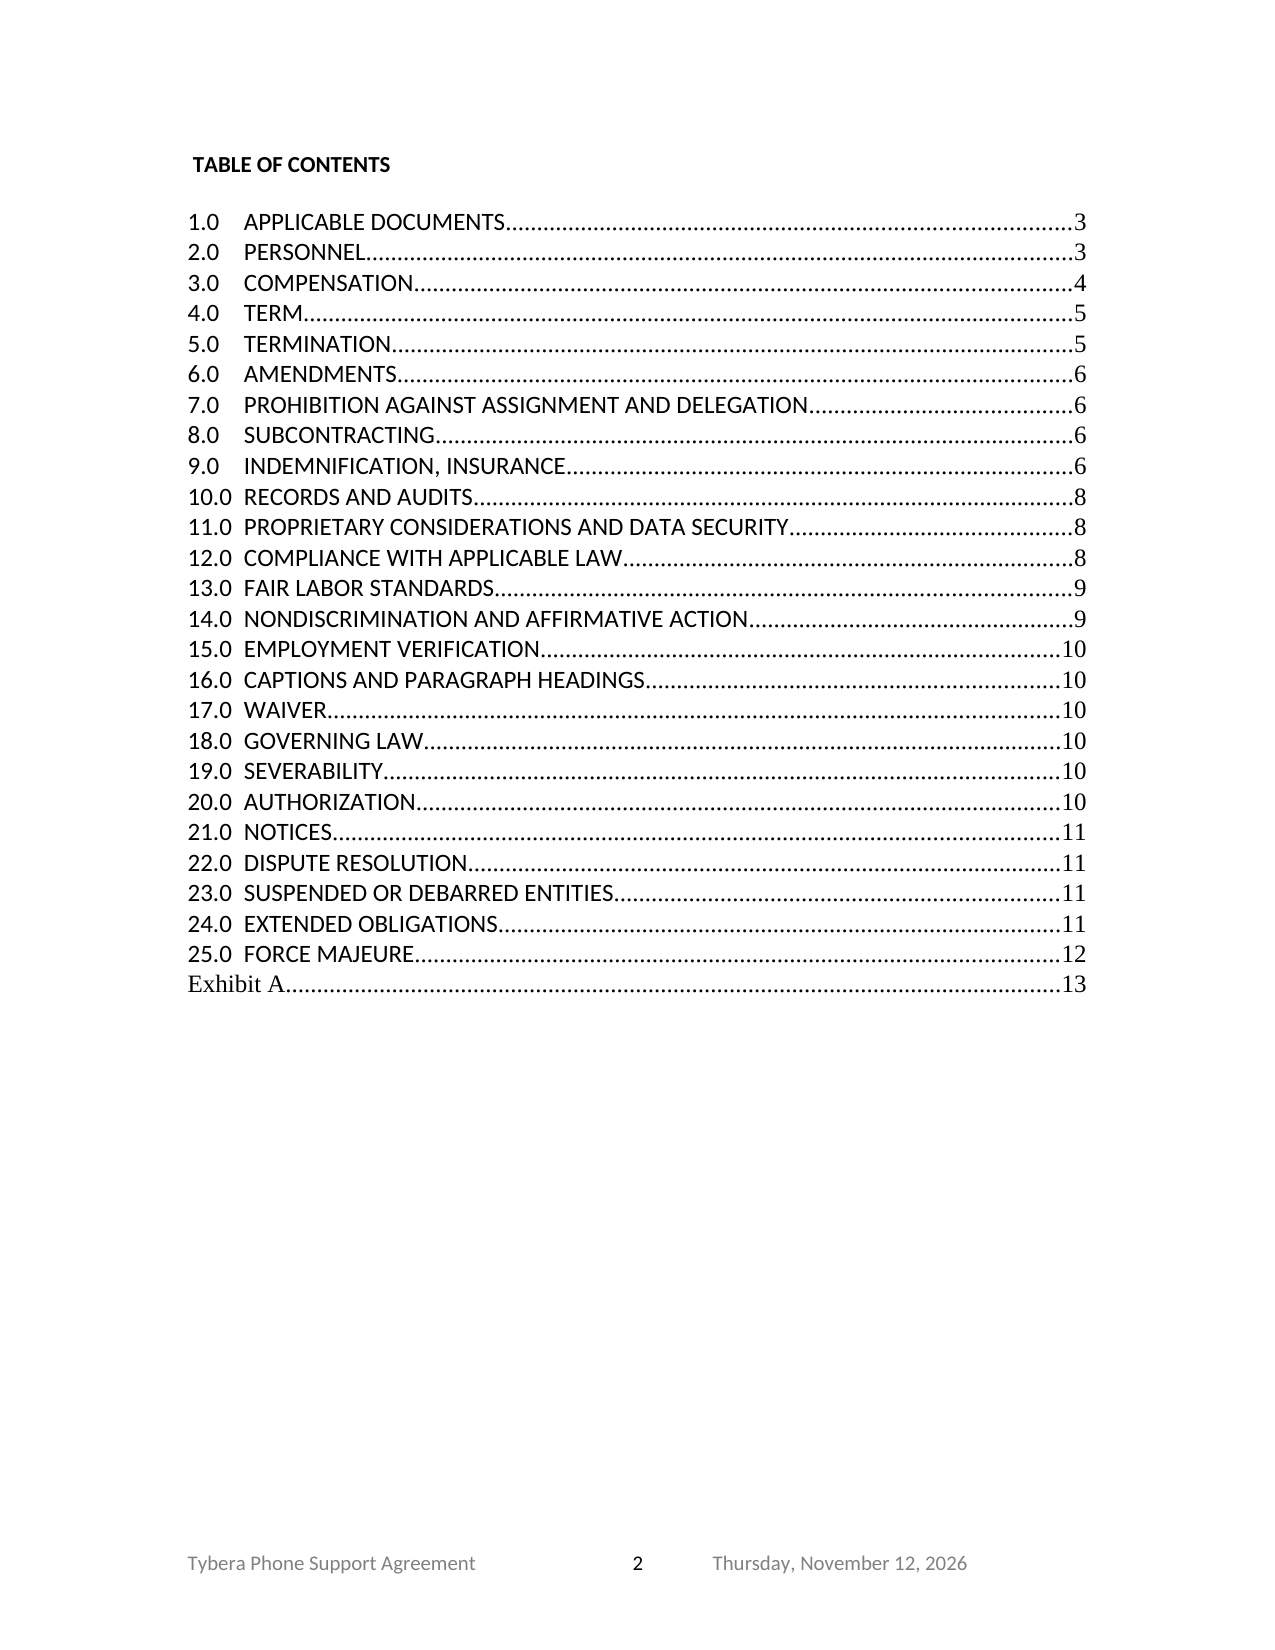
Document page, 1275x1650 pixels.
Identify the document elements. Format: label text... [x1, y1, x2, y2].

text 15.0 EMPLOYMENT VERIFICATION 10 [187, 633, 1087, 664]
text 20.0 AUTHORIZATION 10 [187, 786, 1087, 816]
text 6.0 AMENDMENTS 6 [187, 359, 1087, 389]
text 1.0 APPLICABLE DOCUMENTS 3 [187, 206, 1087, 237]
text 19.0 SEVERABILITY 10 [187, 755, 1087, 786]
text 18.0 GOVERNING LAW 10 [187, 725, 1087, 755]
text Exhibit A 13 [187, 969, 1087, 998]
text 24.0 EXTENDED OBLIGATIONS 11 [187, 908, 1087, 938]
text 7.0 PROHIBITION AGAINST ASSIGNMENT AND DELEGATION 6 [187, 389, 1087, 420]
text 16.0 CAPTIONS AND PARAGRAPH HEADINGS 10 [187, 664, 1087, 694]
text 4.0 TERM 5 [187, 298, 1087, 328]
text 14.0 NONDISCRIMINATION AND AFFIRMATIVE ACTION 9 [187, 603, 1087, 633]
text 2.0 PERSONNEL 3 [187, 237, 1087, 267]
text 11.0 PROPRIETARY CONSIDERATIONS AND DATA SECURITY 8 [187, 511, 1087, 542]
text 10.0 RECORDS AND AUDITS 8 [187, 481, 1087, 511]
text 8.0 SUBCONTRACTING 6 [187, 420, 1087, 450]
text 12.0 COMPLIANCE WITH APPLICABLE LAW 8 [187, 542, 1087, 572]
text 3.0 COMPENSATION 4 [187, 267, 1087, 298]
text 5.0 TERMINATION 5 [187, 328, 1087, 359]
text 17.0 WAIVER 10 [187, 694, 1087, 725]
text 23.0 SUSPENDED OR DEBARRED ENTITIES 11 [187, 877, 1087, 908]
text 13.0 FAIR LABOR STANDARDS 9 [187, 572, 1087, 603]
text 21.0 NOTICES 11 [187, 816, 1087, 847]
text 9.0 INDEMNIFICATION, INSURANCE 6 [187, 450, 1087, 481]
text TABLE OF CONTENTS [187, 150, 1087, 178]
text 22.0 DISPUTE RESOLUTION 11 [187, 847, 1087, 877]
text 25.0 FORCE MAJEURE 12 [187, 938, 1087, 969]
